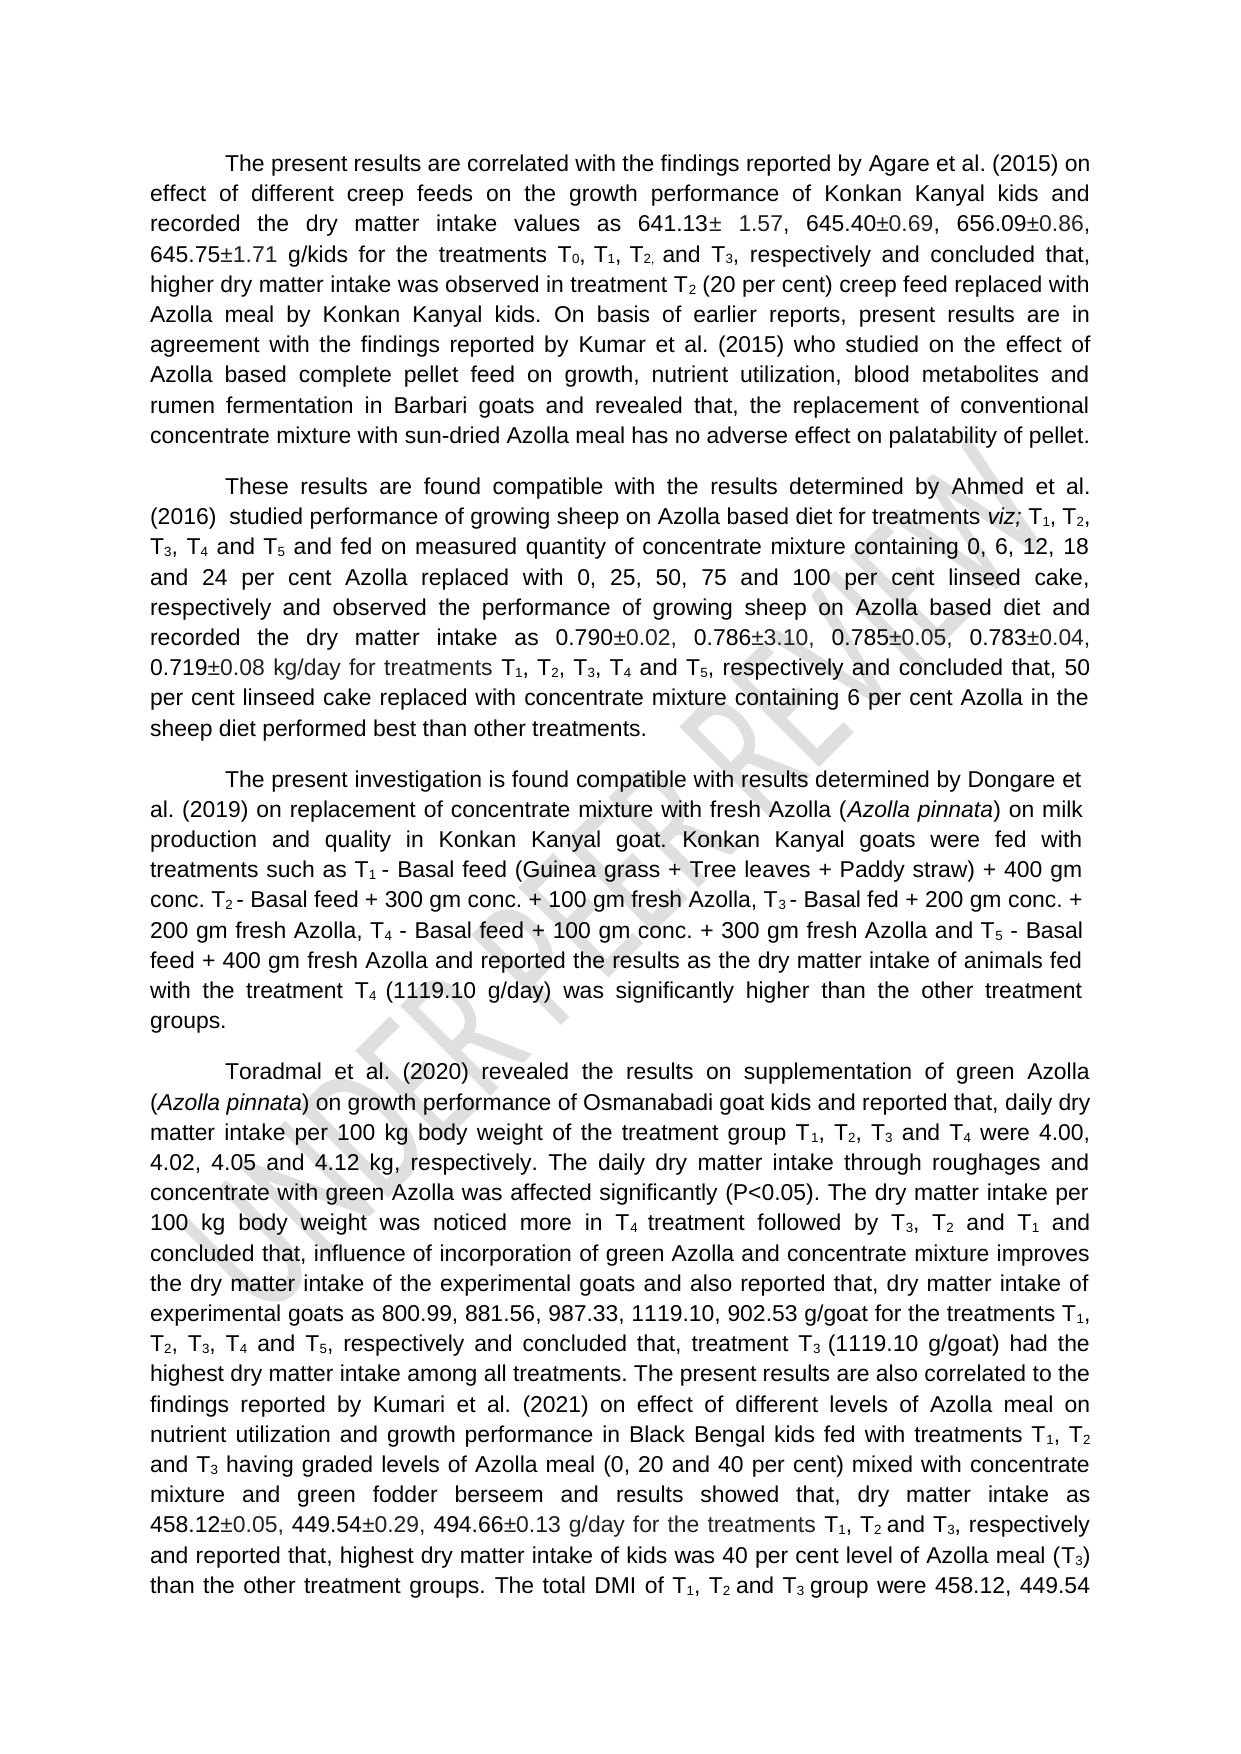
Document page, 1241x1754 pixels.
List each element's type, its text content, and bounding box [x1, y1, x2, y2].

text These results are found compatible with the results determined by Ahmed et al. (2016) studied performance of growing sheep on Azolla based diet for treatments viz; T1, T2, T3, T4 and T5 and fed on measured quantity of concentrate mixture containing 0, 6, 12, 18 and 24 per cent Azolla replaced with 0, 25, 50, 75 and 100 per cent linseed cake, respectively and observed the performance of growing sheep on Azolla based diet and recorded the dry matter intake as 0.790±0.02, 0.786±3.10, 0.785±0.05, 0.783±0.04, 0.719±0.08 kg/day for treatments T1, T2, T3, T4 and T5, respectively and concluded that, 50 per cent linseed cake replaced with concentrate mixture containing 6 per cent Azolla in the sheep diet performed best than other treatments. [150, 473, 1090, 741]
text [150, 1058, 1090, 1598]
text The present investigation is found compatible with results determined by Dongare et al. (2019) on replacement of concentrate mixture with fresh Azolla (Azolla pinnata) on milk production and quality in Konkan Kanyal goat. Konkan Kanyal goats were fed with treatments such as T1 - Basal feed (Guinea grass + Tree leaves + Paddy straw) + 400 gm conc. T2 - Basal feed + 300 gm conc. + 100 gm fresh Azolla, T3 - Basal fed + 200 gm conc. + 200 gm fresh Azolla, T4 - Basal feed + 100 gm conc. + 300 gm fresh Azolla and T5 - Basal feed + 400 gm fresh Azolla and reported the results as the dry matter intake of animals fed with the treatment T4 (1119.10 g/day) was significantly higher than the other treatment groups. [150, 766, 1083, 1034]
text The present results are correlated with the findings reported by Agare et al. (2015) on effect of different creep feeds on the growth performance of Konkan Kanyal kids and recorded the dry matter intake values as 641.13± 1.57, 645.40±0.69, 656.09±0.86, 645.75±1.71 g/kids for the treatments T0, T1, T2, and T3, respectively and concluded that, higher dry matter intake was observed in treatment T2 (20 per cent) creep feed replaced with Azolla meal by Konkan Kanyal kids. On basis of earlier reports, present results are in agreement with the findings reported by Kumar et al. (2015) who studied on the effect of Azolla based complete pellet feed on growth, nutrient utilization, blood metabolites and rumen fermentation in Barbari goats and revealed that, the replacement of conventional concentrate mixture with sun-dried Azolla meal has no adverse effect on palatability of pellet. [150, 150, 1090, 448]
